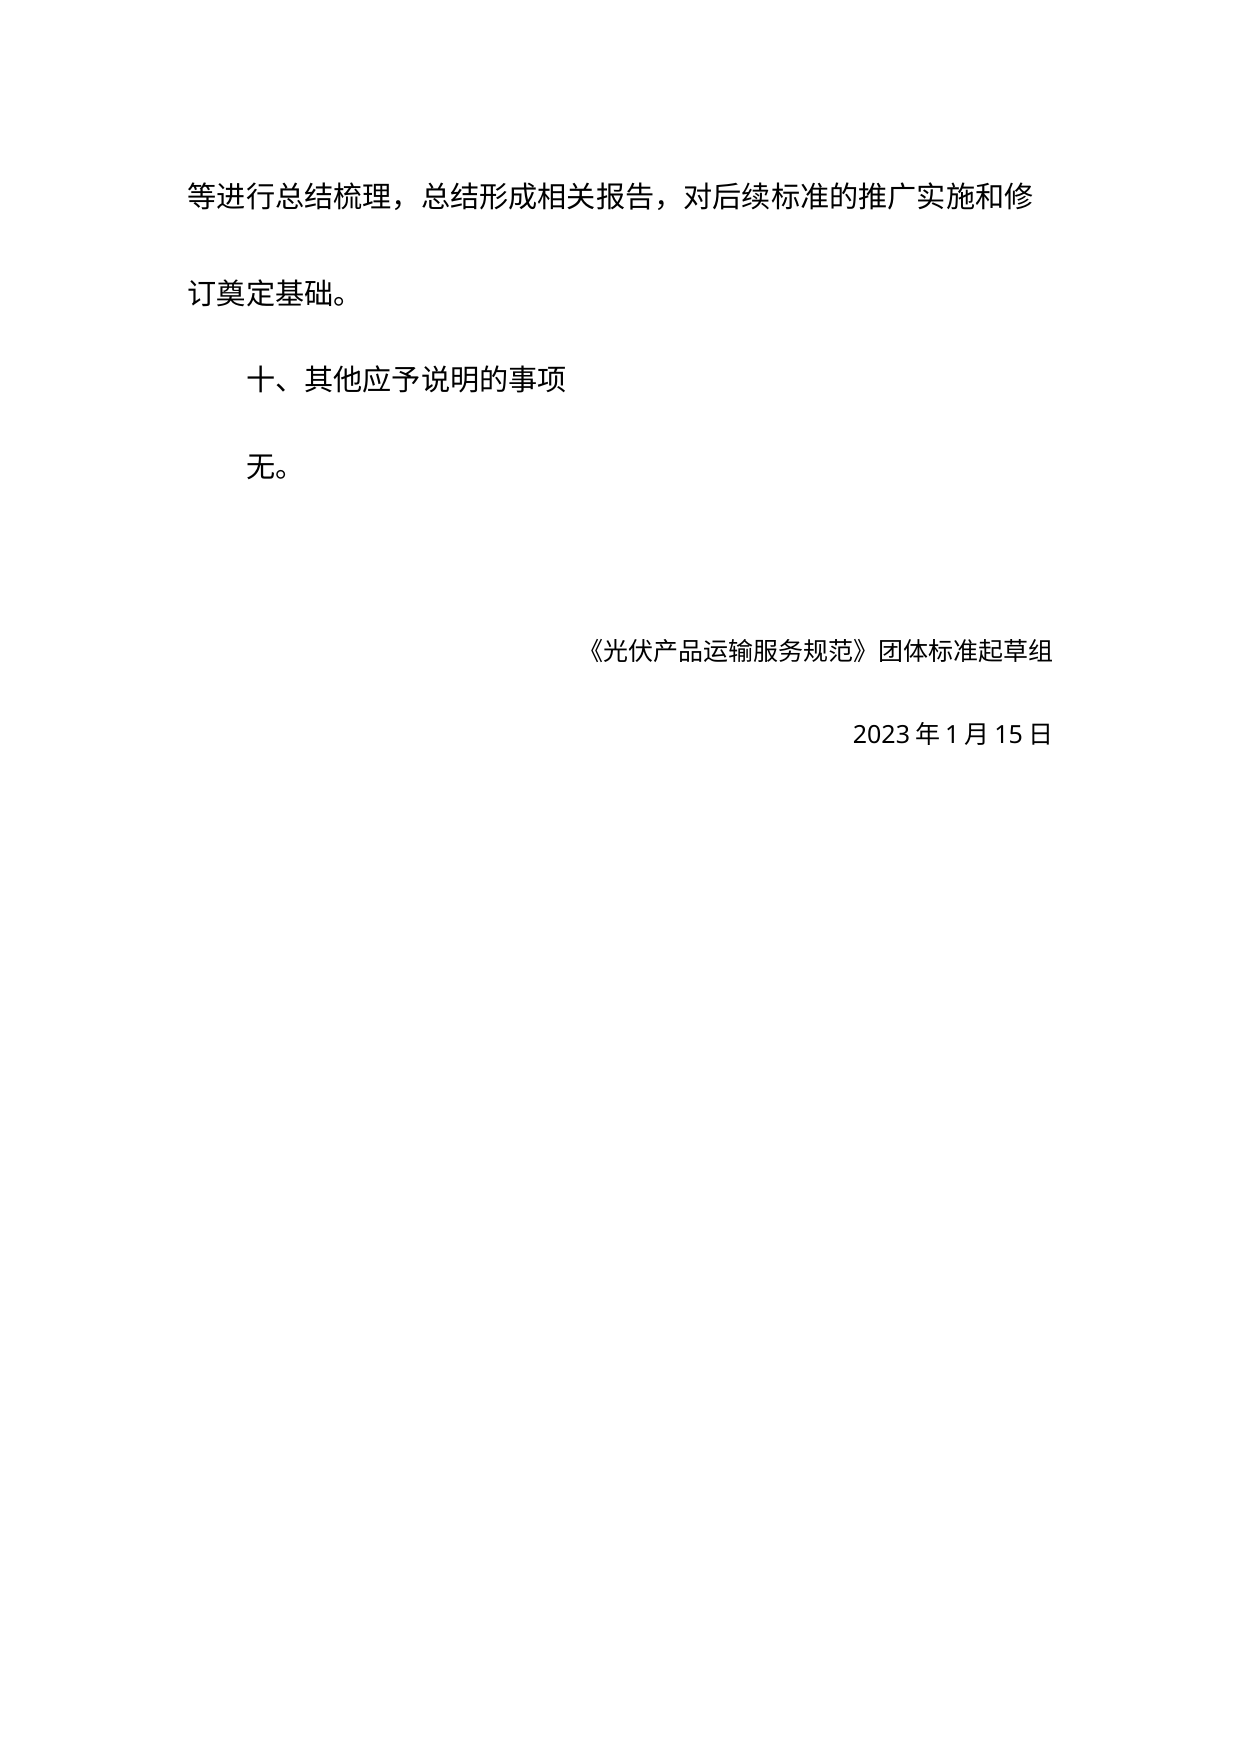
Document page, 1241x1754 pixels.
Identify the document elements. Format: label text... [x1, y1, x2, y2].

text 无。 [187, 432, 1053, 497]
text 十、其他应予说明的事项 [187, 346, 1053, 411]
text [187, 162, 1053, 324]
text 《光伏产品运输服务规范》团体标准起草组 [187, 617, 1053, 682]
text 2023年1月15日 [187, 700, 1053, 765]
